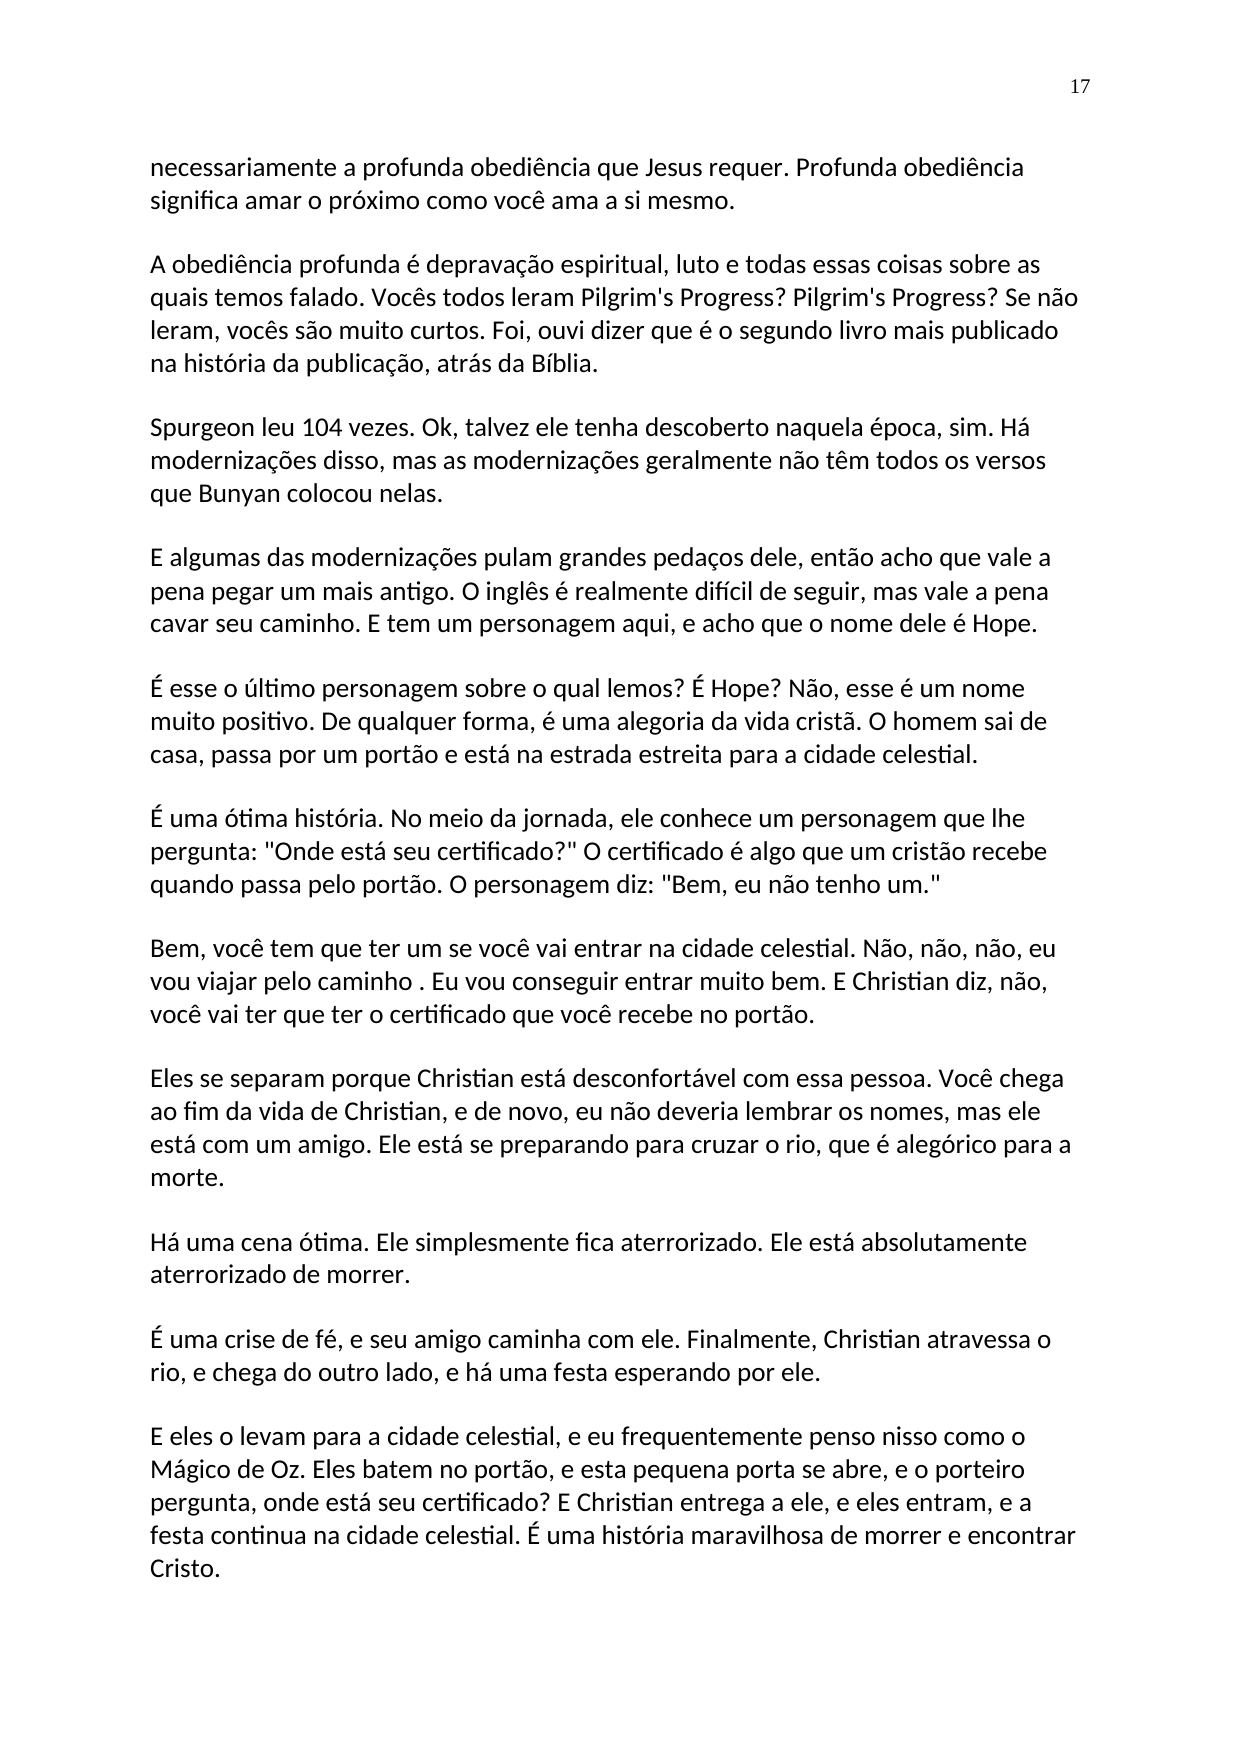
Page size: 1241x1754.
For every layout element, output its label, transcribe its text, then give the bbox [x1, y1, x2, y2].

text Spurgeon leu 104 vezes. Ok, talvez ele tenha descoberto naquela época, sim. Há modernizações disso, mas as modernizações geralmente não têm todos os versos que Bunyan colocou nelas. [150, 410, 1090, 509]
text Eles se separam porque Christian está desconfortável com essa pessoa. Você chega ao fim da vida de Christian, e de novo, eu não deveria lembrar os nomes, mas ele está com um amigo. Ele está se preparando para cruzar o rio, que é alegórico para a morte. [150, 1061, 1090, 1193]
text E eles o levam para a cidade celestial, e eu frequentemente penso nisso como o Mágico de Oz. Eles batem no portão, e esta pequena porta se abre, e o porteiro pergunta, onde está seu certificado? E Christian entrega a ele, e eles entram, e a festa continua na cidade celestial. É uma história maravilhosa de morrer e encontrar Cristo. [150, 1419, 1090, 1584]
text É esse o último personagem sobre o qual lemos? É Hope? Não, esse é um nome muito positivo. De qualquer forma, é uma alegoria da vida cristã. O homem sai de casa, passa por um portão e está na estrada estreita para a cidade celestial. [150, 671, 1090, 770]
text Há uma cena ótima. Ele simplesmente fica aterrorizado. Ele está absolutamente aterrorizado de morrer. [150, 1225, 1090, 1291]
text E algumas das modernizações pulam grandes pedaços dele, então acho que vale a pena pegar um mais antigo. O inglês é realmente difícil de seguir, mas vale a pena cavar seu caminho. E tem um personagem aqui, e acho que o nome dele é Hope. [150, 541, 1090, 640]
text É uma ótima história. No meio da jornada, ele conhece um personagem que lhe pergunta: "Onde está seu certificado?" O certificado é algo que um cristão recebe quando passa pelo portão. O personagem diz: "Bem, eu não tenho um." [150, 801, 1090, 900]
text A obediência profunda é depravação espiritual, luto e todas essas coisas sobre as quais temos falado. Vocês todos leram Pilgrim's Progress? Pilgrim's Progress? Se não leram, vocês são muito curtos. Foi, ouvi dizer que é o segundo livro mais publicado na história da publicação, atrás da Bíblia. [150, 247, 1090, 379]
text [150, 150, 1090, 216]
text É uma crise de fé, e seu amigo caminha com ele. Finalmente, Christian atravessa o rio, e chega do outro lado, e há uma festa esperando por ele. [150, 1322, 1090, 1388]
text Bem, você tem que ter um se você vai entrar na cidade celestial. Não, não, não, eu vou viajar pelo caminho . Eu vou conseguir entrar muito bem. E Christian diz, não, você vai ter que ter o certificado que você recebe no portão. [150, 931, 1090, 1030]
